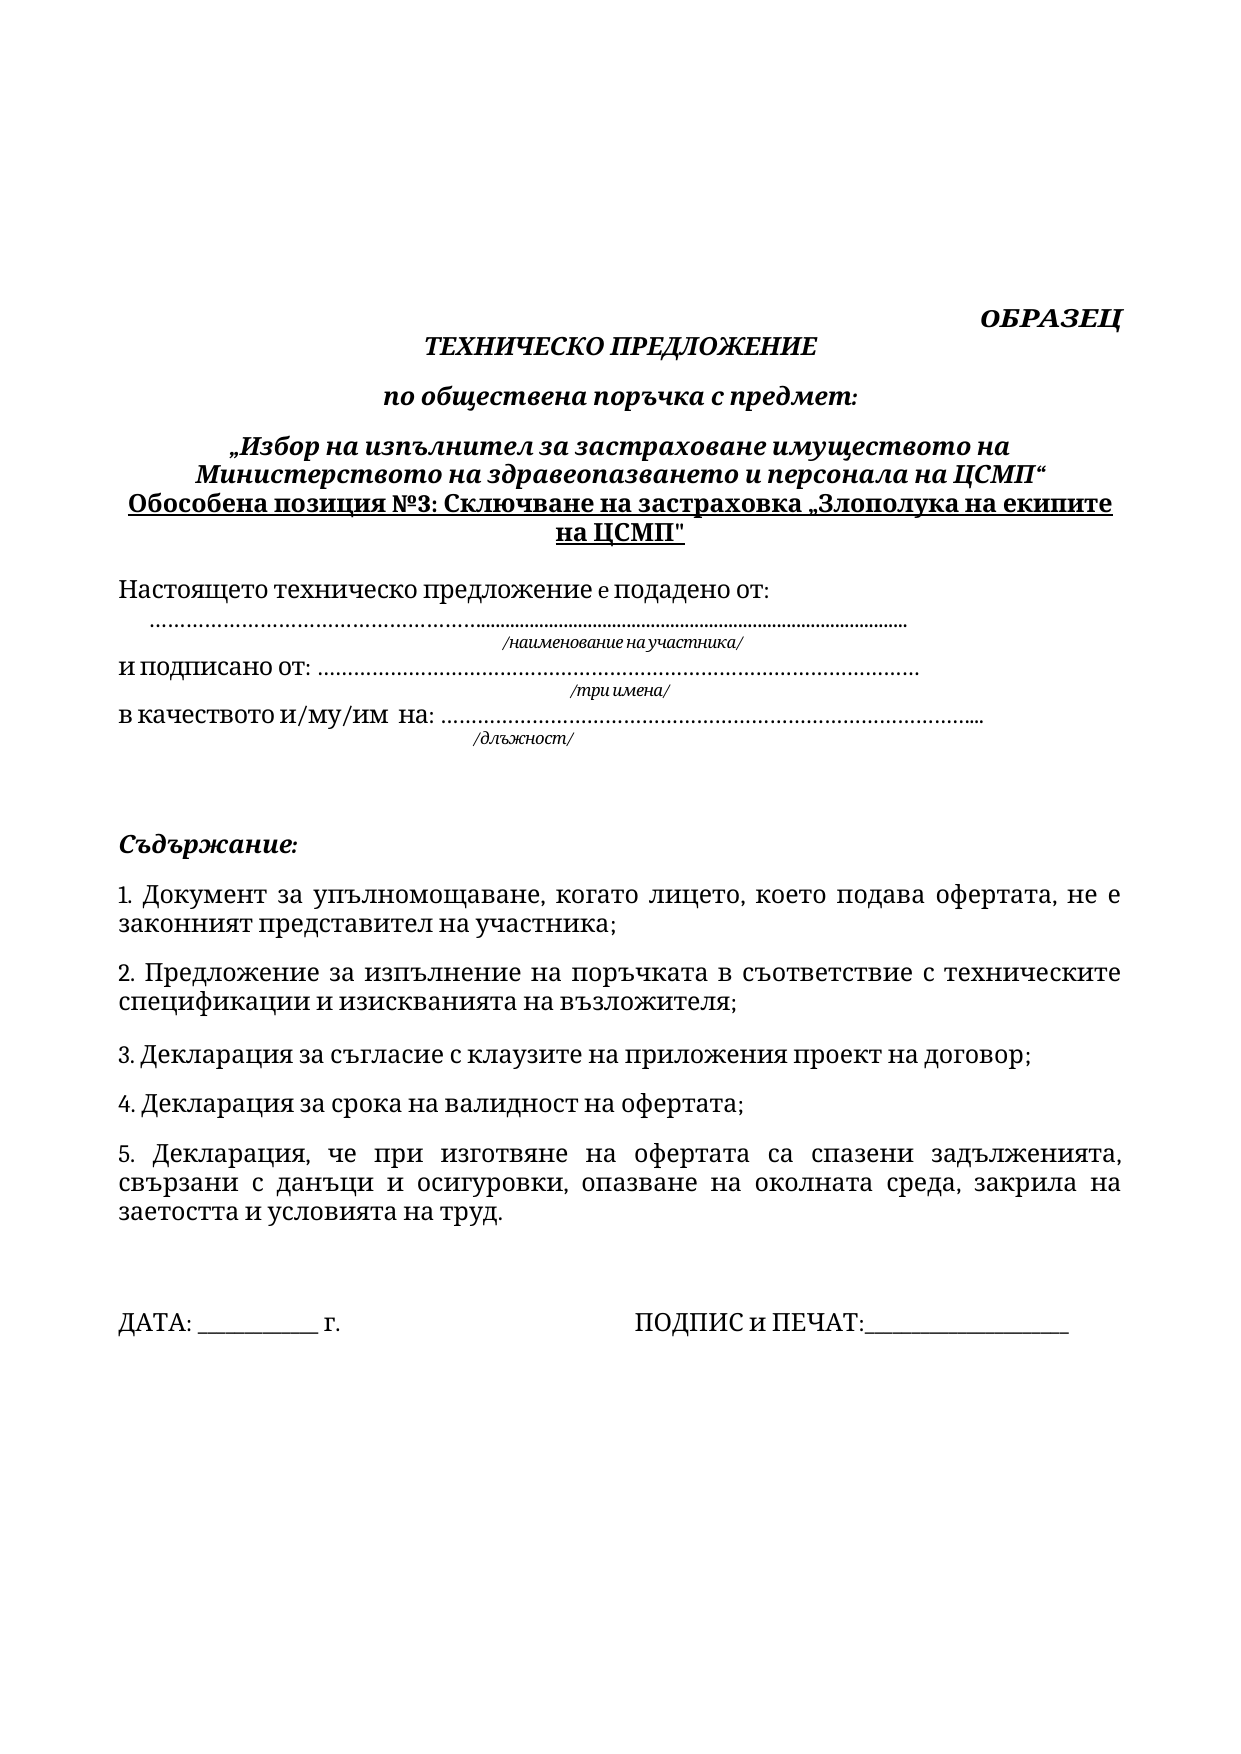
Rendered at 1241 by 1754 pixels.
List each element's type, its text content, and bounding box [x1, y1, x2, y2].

text ДАТА: _____________ г. ПОДПИС и ПЕЧАТ:______________________ [118, 1309, 1141, 1337]
text в качеството и/му/им на: ……………………………………………………………………………... [118, 701, 1127, 729]
text и подписано от: ……………………………………………………………………………………… [118, 653, 1127, 682]
text 1. Документ за упълномощаване, когато лицето, което подава офертата, не е законният представител на участника; [118, 881, 1122, 938]
text Съдържание: [118, 831, 1122, 860]
text 3. Декларация за съгласие с клаузите на приложения проект на договор; [118, 1041, 1122, 1069]
text по обществена поръчка с предмет: [118, 383, 1122, 412]
text /длъжност/ [118, 729, 1127, 749]
text Обособена позиция №3: Сключване на застраховка „Злополука на екипите на ЦСМП" [118, 490, 1122, 547]
text 5. Декларация, че при изготвяне на офертата са спазени задълженията, свързани с данъци и осигуровки, опазване на околната среда, закрила на заетостта и условията на труд. [118, 1140, 1122, 1226]
text ТЕХНИЧЕСКО ПРЕДЛОЖЕНИЕ [118, 333, 1122, 362]
text Настоящето техническо предложение e подадено от: ………………………………………………........................................................................................ [118, 576, 1121, 634]
text OБРАЗЕЦ [118, 304, 1122, 333]
text 2. Предложение за изпълнение на поръчката в съответствие с техническите спецификации и изискванията на възложителя; [118, 959, 1122, 1017]
text „Избор на изпълнител за застраховане имуществото на Министерството на здравеопазването и персонала на ЦСМП“ [118, 432, 1122, 490]
text /три имена/ [118, 682, 1122, 701]
text 4. Декларация за срока на валидност на офертата; [118, 1090, 1122, 1119]
text /наименование на участника/ [118, 634, 1127, 653]
